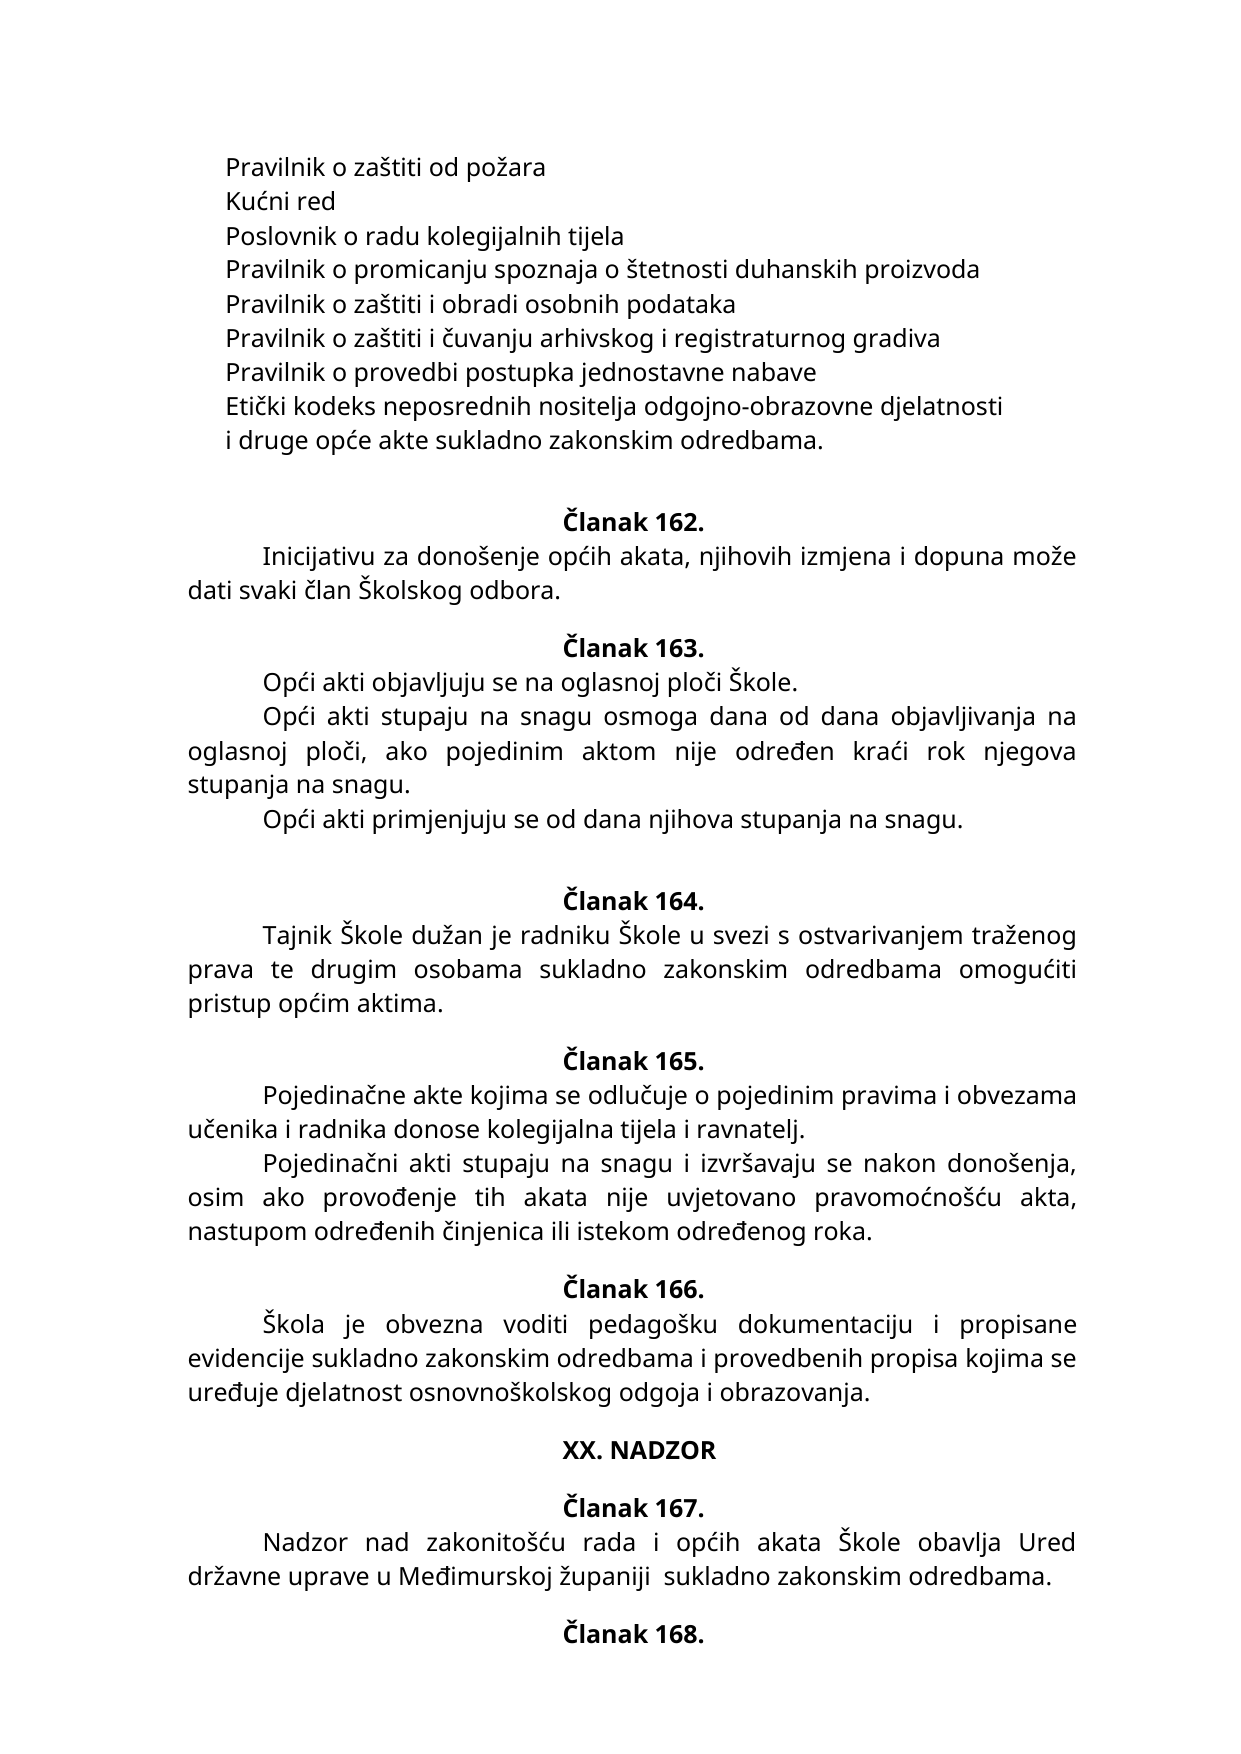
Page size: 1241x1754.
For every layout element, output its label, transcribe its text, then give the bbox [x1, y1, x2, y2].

text i druge opće akte sukladno zakonskim odredbama. [225, 422, 1078, 457]
text Pravilnik o zaštiti od požara [225, 150, 1078, 184]
text Nadzor nad zakonitošću rada i općih akata Škole obavlja Ured državne uprave u Međimurskoj županiji sukladno zakonskim odredbama. [187, 1525, 1078, 1593]
text Etički kodeks neposrednih nositelja odgojno-obrazovne djelatnosti [225, 388, 1078, 422]
text Poslovnik o radu kolegijalnih tijela [225, 218, 1078, 252]
text Opći akti primjenjuju se od dana njihova stupanja na snagu. [187, 801, 1078, 835]
text Članak 162. [487, 505, 1078, 539]
text Kućni red [225, 184, 1078, 218]
text Pravilnik o promicanju spoznaja o štetnosti duhanskih proizvoda [225, 252, 1078, 286]
text Članak 165. [487, 1044, 1078, 1078]
text Članak 166. [562, 1272, 1078, 1306]
text Inicijativu za donošenje općih akata, njihovih izmjena i dopuna može dati svaki član Školskog odbora. [187, 539, 1078, 607]
text Škola je obvezna voditi pedagošku dokumentaciju i propisane evidencije sukladno zakonskim odredbama i provedbenih propisa kojima se uređuje djelatnost osnovnoškolskog odgoja i obrazovanja. [187, 1306, 1078, 1408]
text Članak 163. [562, 631, 1078, 665]
text Opći akti stupaju na snagu osmoga dana od dana objavljivanja na oglasnoj ploči, ako pojedinim aktom nije određen kraći rok njegova stupanja na snagu. [187, 699, 1078, 801]
text Opći akti objavljuju se na oglasnoj ploči Škole. [187, 665, 1078, 699]
text Pravilnik o zaštiti i obradi osobnih podataka [225, 286, 1078, 320]
text Pravilnik o zaštiti i čuvanju arhivskog i registraturnog gradiva [225, 320, 1078, 354]
text XX. NADZOR [487, 1432, 1078, 1467]
text Pojedinačni akti stupaju na snagu i izvršavaju se nakon donošenja, osim ako provođenje tih akata nije uvjetovano pravomoćnošću akta, nastupom određenih činjenica ili istekom određenog roka. [187, 1146, 1078, 1248]
text Pojedinačne akte kojima se odlučuje o pojedinim pravima i obvezama učenika i radnika donose kolegijalna tijela i ravnatelj. [187, 1078, 1078, 1146]
text Članak 167. [562, 1491, 1078, 1525]
text Tajnik Škole dužan je radniku Škole u svezi s ostvarivanjem traženog prava te drugim osobama sukladno zakonskim odredbama omogućiti pristup općim aktima. [187, 917, 1078, 1020]
text Članak 168. [487, 1617, 1078, 1651]
text Pravilnik o provedbi postupka jednostavne nabave [225, 354, 1078, 388]
text Članak 164. [487, 883, 1078, 917]
